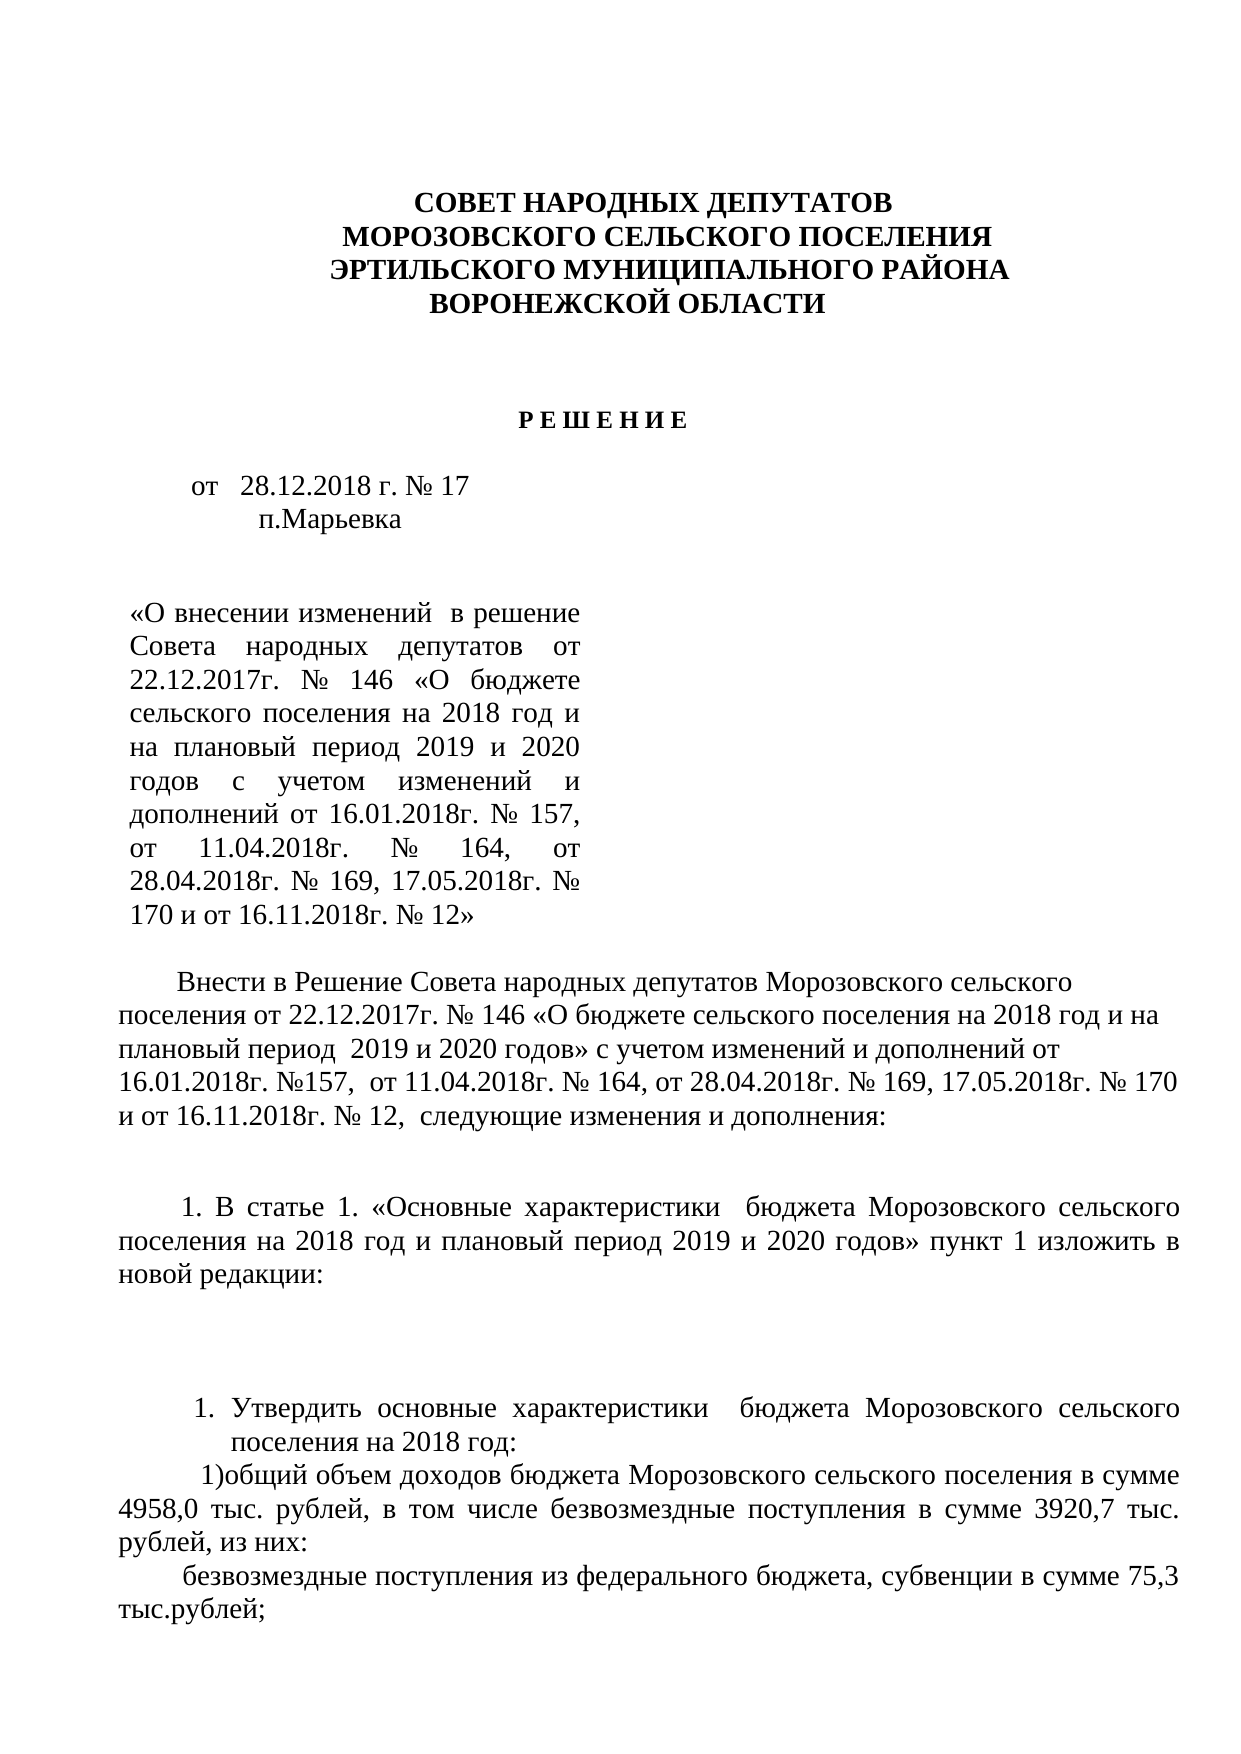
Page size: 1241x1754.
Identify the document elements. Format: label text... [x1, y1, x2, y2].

text Р Е Ш Е Н И Е [118, 406, 1181, 434]
text СОВЕТ НАРОДНЫХ ДЕПУТАТОВ [118, 185, 1181, 219]
table_header «О внесении изменений в решение Совета народных депутатов от 22.12.2017г. № 146 «О бюджете сельского поселения на 2018 год и на плановый период 2019 и 2020 годов с учетом изменений и дополнений от 16.01.2018г. № 157, от 11.04.2018г. № 164, от 28.04.2018г. № 169, 17.05.2018г. № 170 и от 16.11.2018г. № 12» [118, 595, 592, 930]
table_header от 28.12.2018 г. № 17 п.Марьевка [118, 468, 542, 561]
text ЭРТИЛЬСКОГО МУНИЦИПАЛЬНОГО РАЙОНА [118, 252, 1181, 286]
text Внести в Решение Совета народных депутатов Морозовского сельского поселения от 22.12.2017г. № 146 «О бюджете сельского поселения на 2018 год и на плановый период 2019 и 2020 годов» с учетом изменений и дополнений от 16.01.2018г. №157, от 11.04.2018г. № 164, от 28.04.2018г. № 169, 17.05.2018г. № 170 и от 16.11.2018г. № 12, следующие изменения и дополнения: [118, 964, 1181, 1132]
text МОРОЗОВСКОГО СЕЛЬСКОГО ПОСЕЛЕНИЯ [118, 219, 1181, 252]
text 1)общий объем доходов бюджета Морозовского сельского поселения в сумме 4958,0 тыс. рублей, в том числе безвозмездные поступления в сумме 3920,7 тыс. рублей, из них: [118, 1457, 1181, 1558]
list Утвердить основные характеристики бюджета Морозовского сельского поселения на 2018 год: [193, 1390, 1181, 1457]
text 1. В статье 1. «Основные характеристики бюджета Морозовского сельского поселения на 2018 год и плановый период 2019 и 2020 годов» пункт 1 изложить в новой редакции: [118, 1189, 1181, 1290]
text безвозмездные поступления из федерального бюджета, субвенции в сумме 75,3 тыс.рублей; [118, 1558, 1181, 1625]
text ВОРОНЕЖСКОЙ ОБЛАСТИ [118, 286, 1181, 319]
